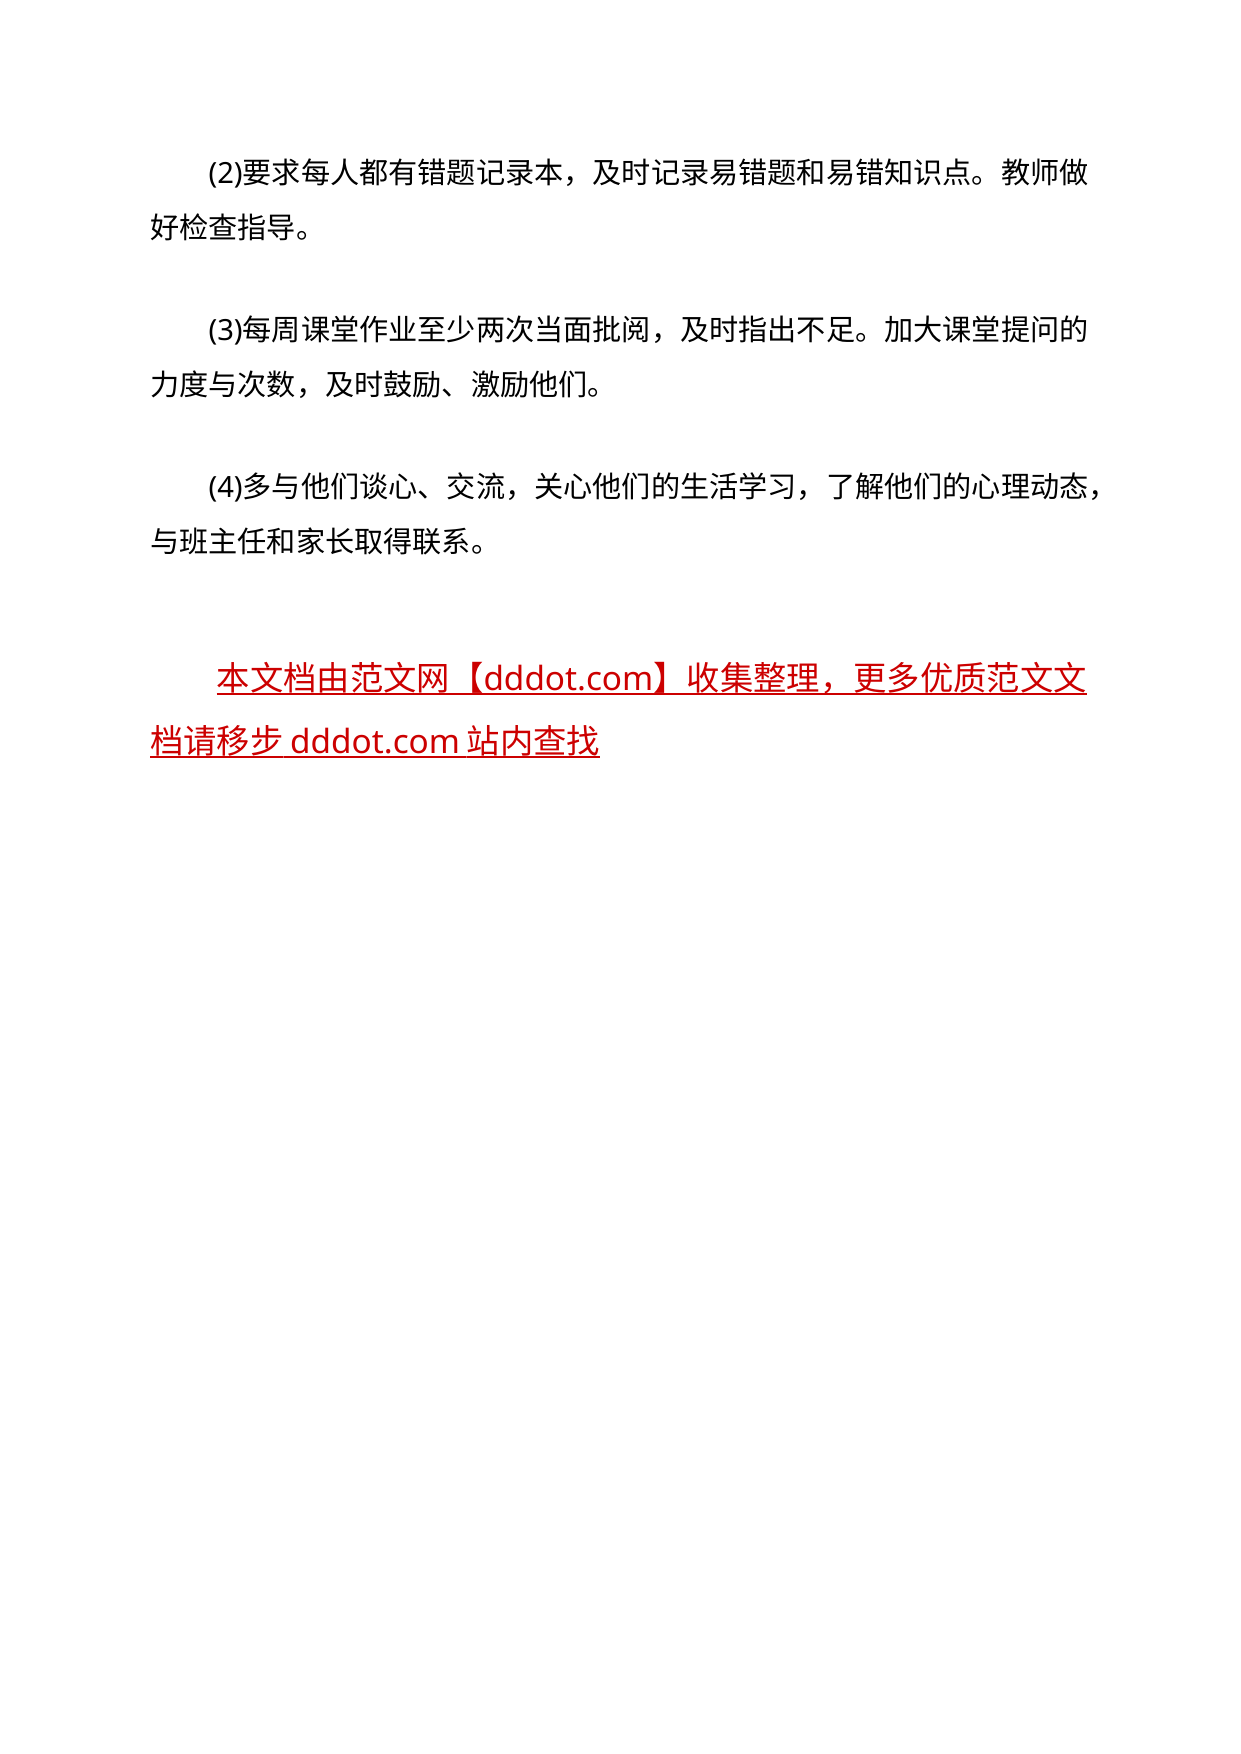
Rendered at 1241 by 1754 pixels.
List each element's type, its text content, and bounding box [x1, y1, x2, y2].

text 本文档由范文网【dddot.com】收集整理，更多优质范文文档请移步dddot.com站内查找 [150, 652, 1090, 763]
text (3)每周课堂作业至少两次当面批阅，及时指出不足。加大课堂提问的力度与次数，及时鼓励、激励他们。 [150, 307, 1090, 404]
text (4)多与他们谈心、交流，关心他们的生活学习，了解他们的心理动态，与班主任和家长取得联系。 [150, 463, 1090, 561]
text (2)要求每人都有错题记录本，及时记录易错题和易错知识点。教师做好检查指导。 [150, 150, 1090, 247]
